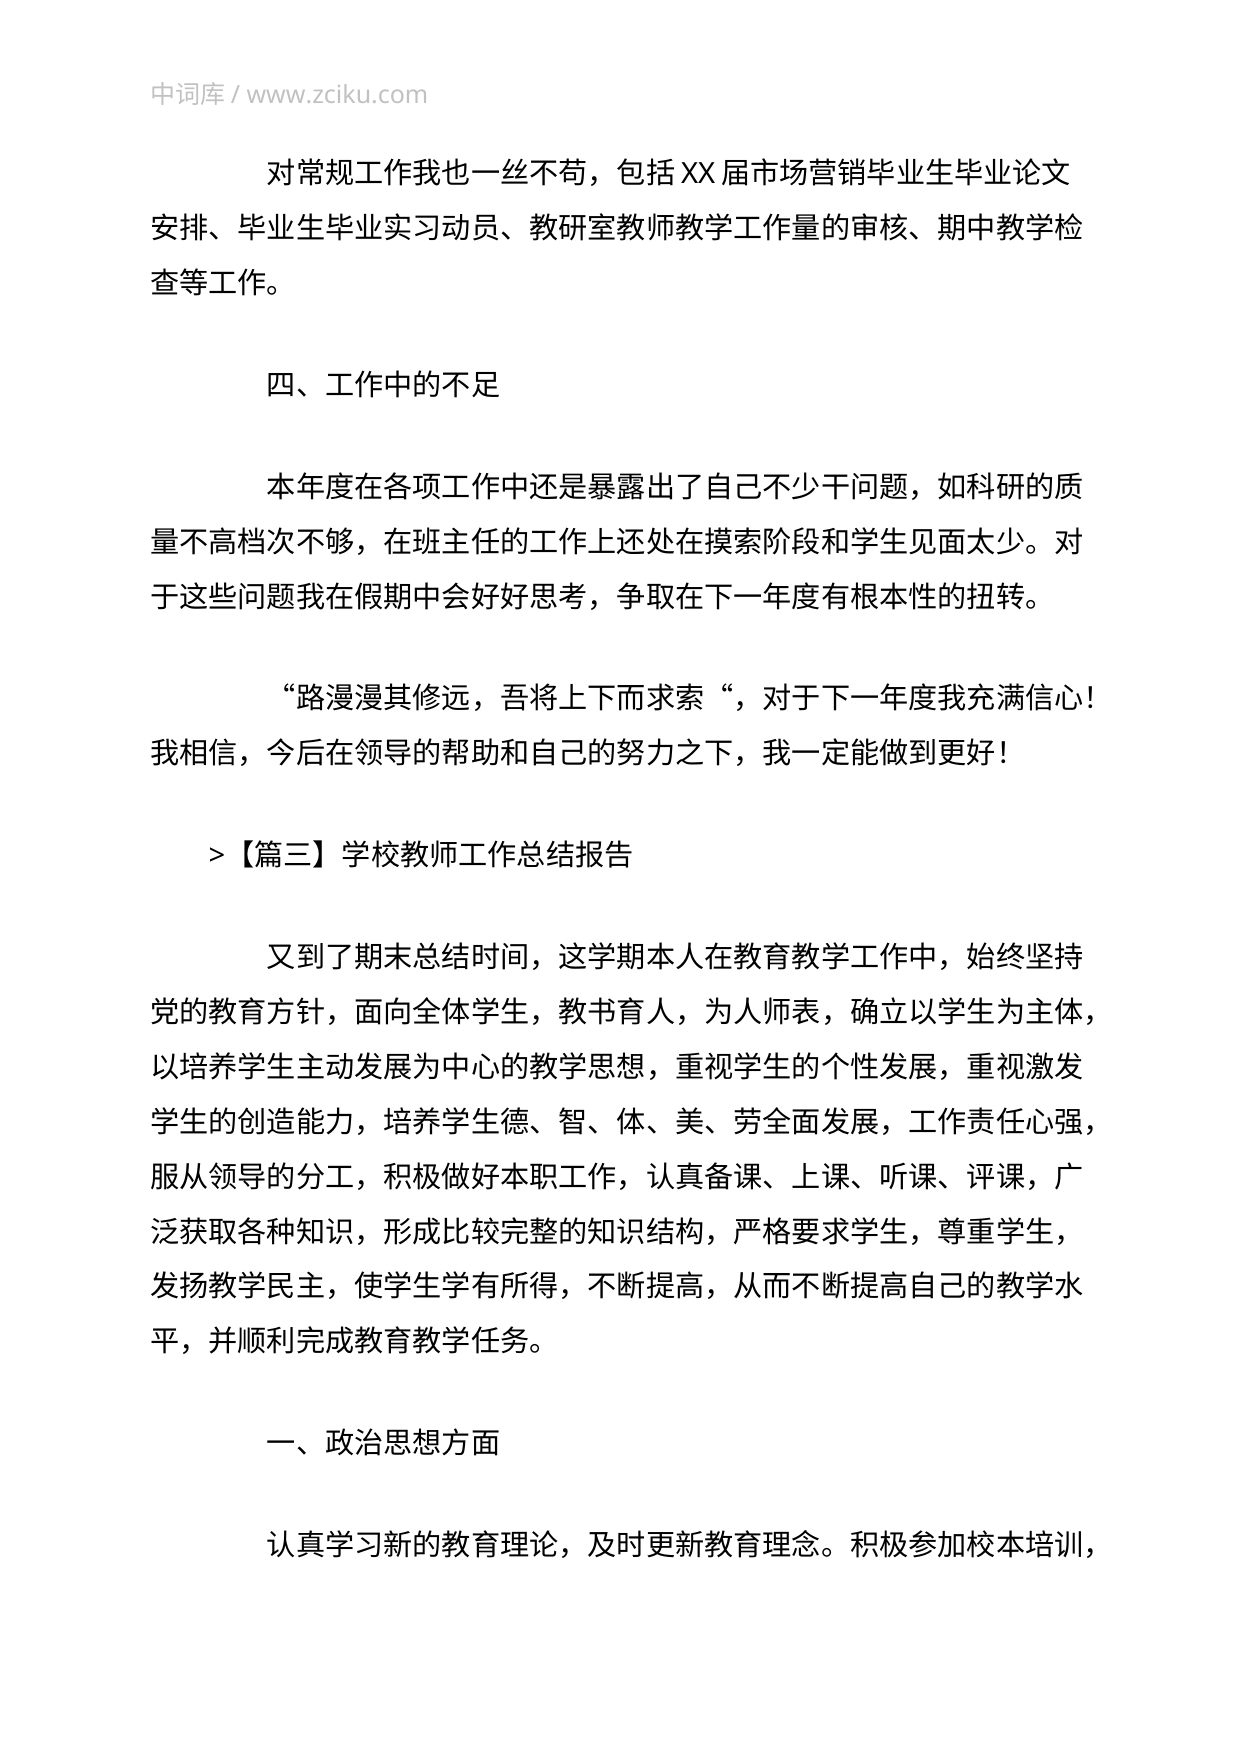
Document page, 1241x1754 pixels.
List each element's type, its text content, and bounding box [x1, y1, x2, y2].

text 本年度在各项工作中还是暴露出了自己不少干问题，如科研的质量不高档次不够，在班主任的工作上还处在摸索阶段和学生见面太少。对于这些问题我在假期中会好好思考，争取在下一年度有根本性的扭转。 [150, 463, 1090, 616]
text “路漫漫其修远，吾将上下而求索“，对于下一年度我充满信心！我相信，今后在领导的帮助和自己的努力之下，我一定能做到更好！ [150, 675, 1090, 772]
text 对常规工作我也一丝不苟，包括XX届市场营销毕业生毕业论文安排、毕业生毕业实习动员、教研室教师教学工作量的审核、期中教学检查等工作。 [150, 150, 1090, 302]
text >【篇三】学校教师工作总结报告 [150, 832, 1090, 874]
text 四、工作中的不足 [150, 362, 1090, 404]
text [150, 1521, 1090, 1564]
text 又到了期末总结时间，这学期本人在教育教学工作中，始终坚持党的教育方针，面向全体学生，教书育人，为人师表，确立以学生为主体，以培养学生主动发展为中心的教学思想，重视学生的个性发展，重视激发学生的创造能力，培养学生德、智、体、美、劳全面发展，工作责任心强，服从领导的分工，积极做好本职工作，认真备课、上课、听课、评课，广泛获取各种知识，形成比较完整的知识结构，严格要求学生，尊重学生，发扬教学民主，使学生学有所得，不断提高，从而不断提高自己的教学水平，并顺利完成教育教学任务。 [150, 934, 1090, 1360]
text 一、政治思想方面 [150, 1420, 1090, 1462]
